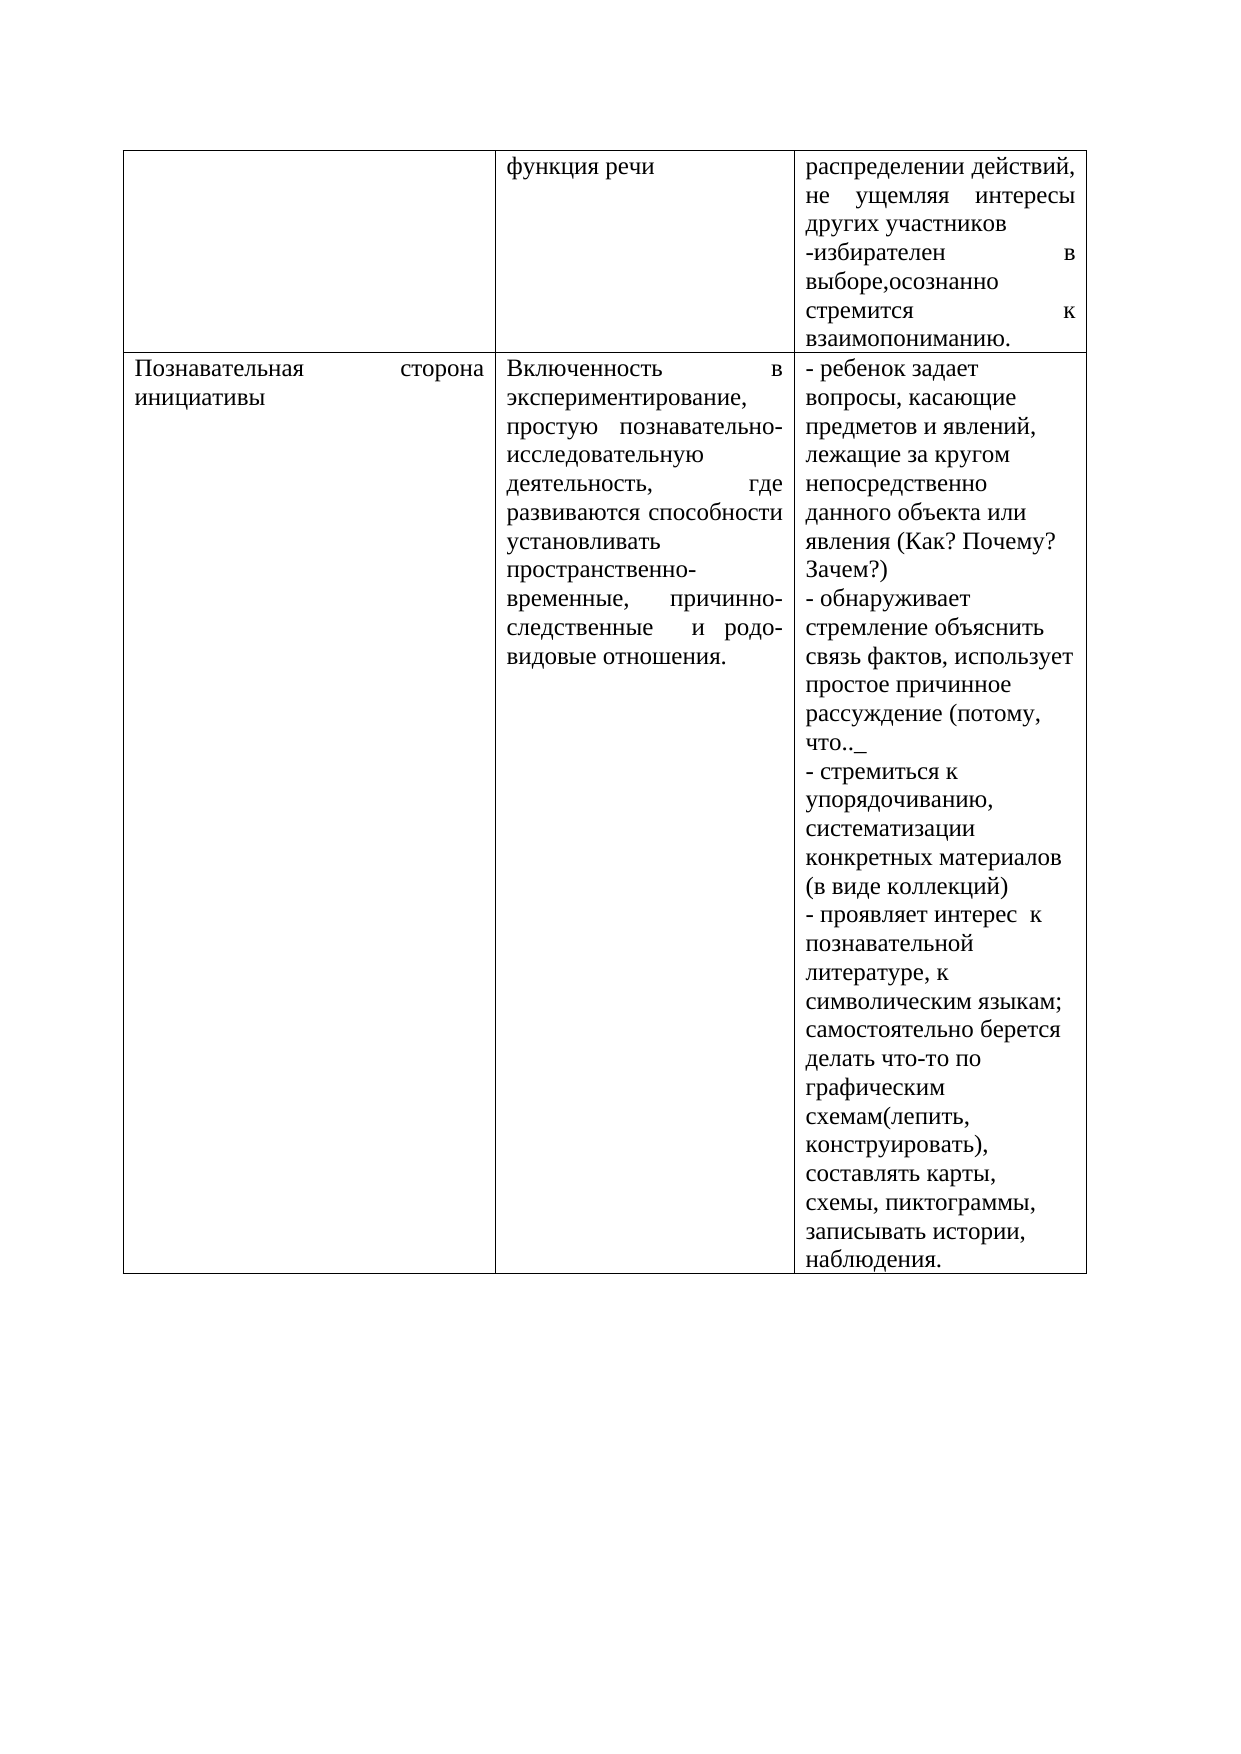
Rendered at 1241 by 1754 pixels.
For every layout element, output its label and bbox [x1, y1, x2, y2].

table_header [111, 150, 1098, 1490]
